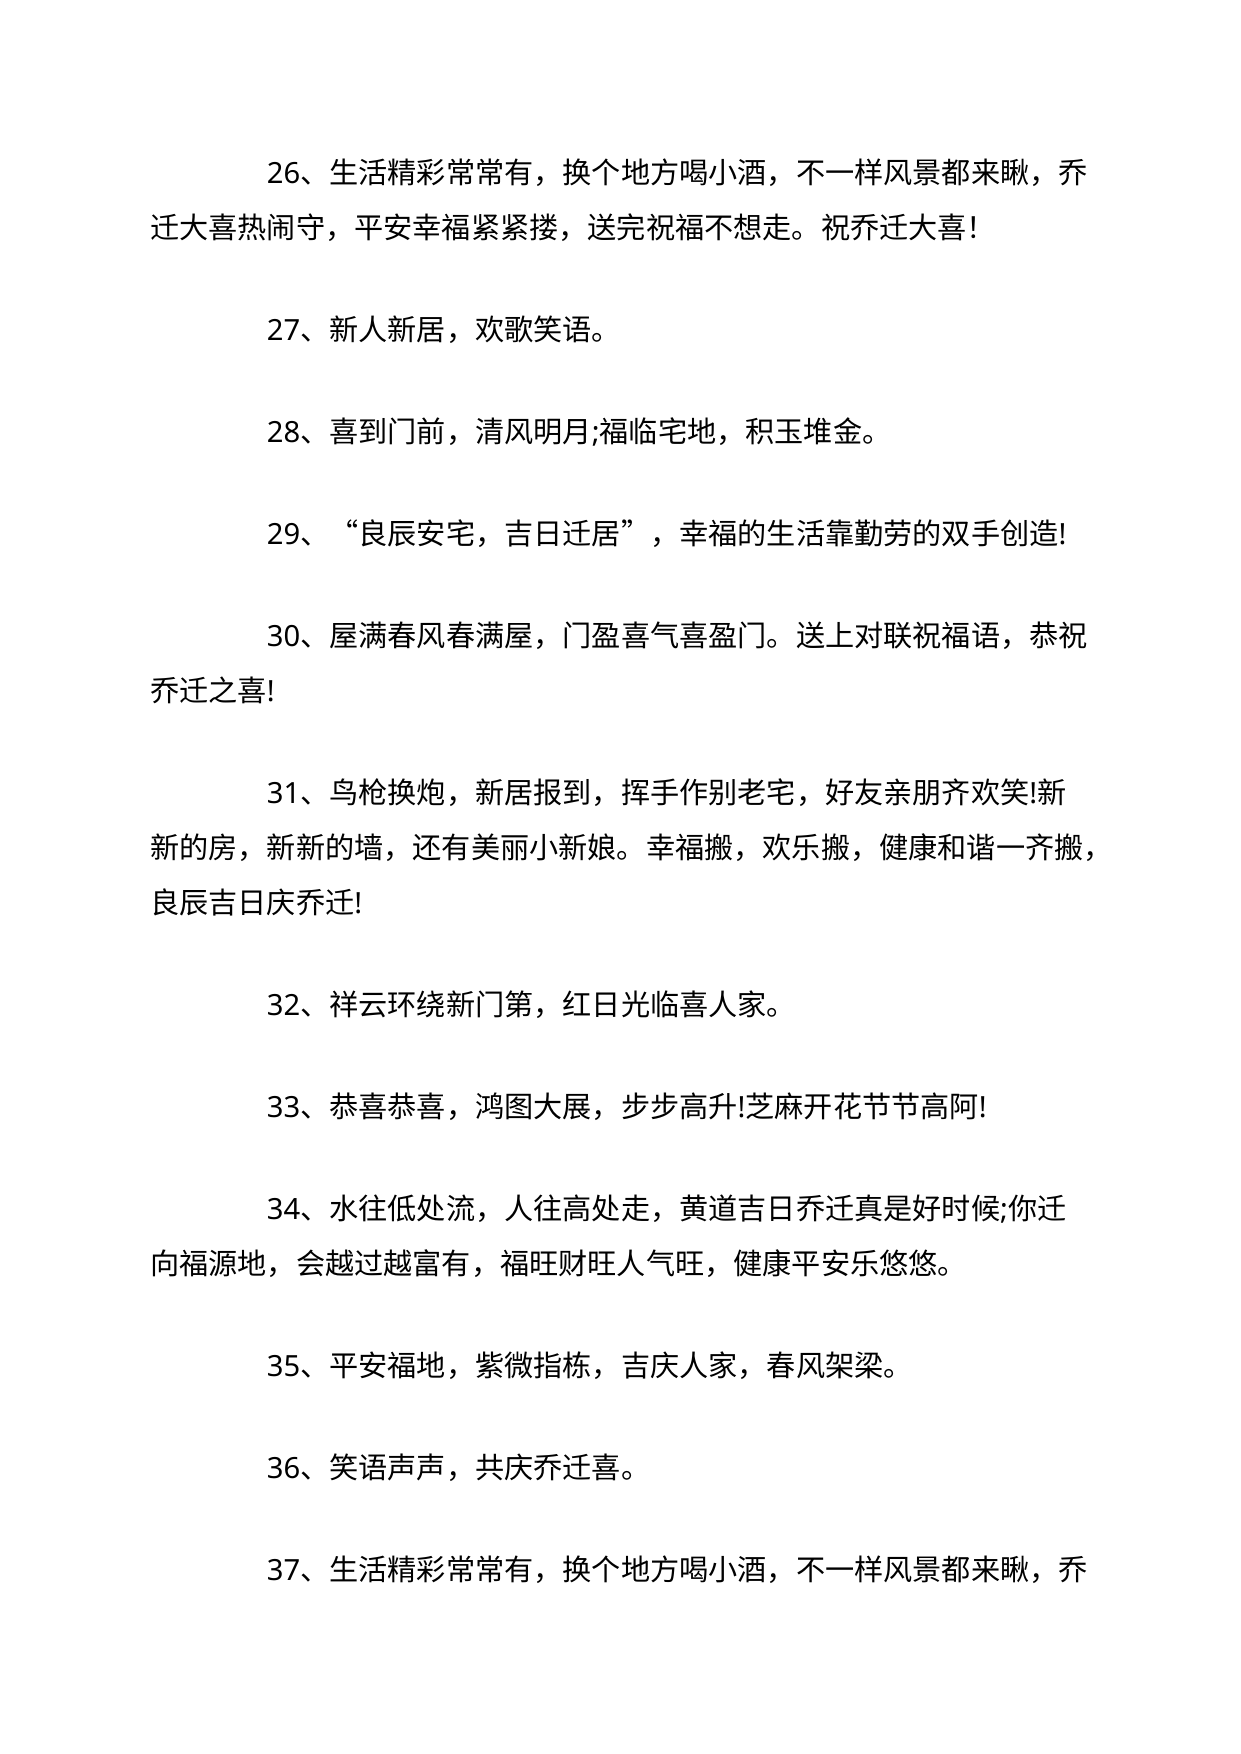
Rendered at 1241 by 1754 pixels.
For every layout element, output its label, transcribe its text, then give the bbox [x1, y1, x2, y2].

text 29、“良辰安宅，吉日迁居”，幸福的生活靠勤劳的双手创造! [150, 511, 1090, 553]
text 36、笑语声声，共庆乔迁喜。 [150, 1444, 1090, 1487]
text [150, 1546, 1090, 1589]
text 28、喜到门前，清风明月;福临宅地，积玉堆金。 [150, 409, 1090, 451]
text 35、平安福地，紫微指栋，吉庆人家，春风架梁。 [150, 1342, 1090, 1385]
text 30、屋满春风春满屋，门盈喜气喜盈门。送上对联祝福语，恭祝乔迁之喜! [150, 613, 1090, 710]
text 34、水往低处流，人往高处走，黄道吉日乔迁真是好时候;你迁向福源地，会越过越富有，福旺财旺人气旺，健康平安乐悠悠。 [150, 1186, 1090, 1283]
text 33、恭喜恭喜，鸿图大展，步步高升!芝麻开花节节高阿! [150, 1083, 1090, 1126]
text 27、新人新居，欢歌笑语。 [150, 307, 1090, 349]
text 26、生活精彩常常有，换个地方喝小酒，不一样风景都来瞅，乔迁大喜热闹守，平安幸福紧紧搂，送完祝福不想走。祝乔迁大喜！ [150, 150, 1090, 247]
text 32、祥云环绕新门第，红日光临喜人家。 [150, 982, 1090, 1024]
text 31、鸟枪换炮，新居报到，挥手作别老宅，好友亲朋齐欢笑!新新的房，新新的墙，还有美丽小新娘。幸福搬，欢乐搬，健康和谐一齐搬，良辰吉日庆乔迁! [150, 770, 1090, 922]
